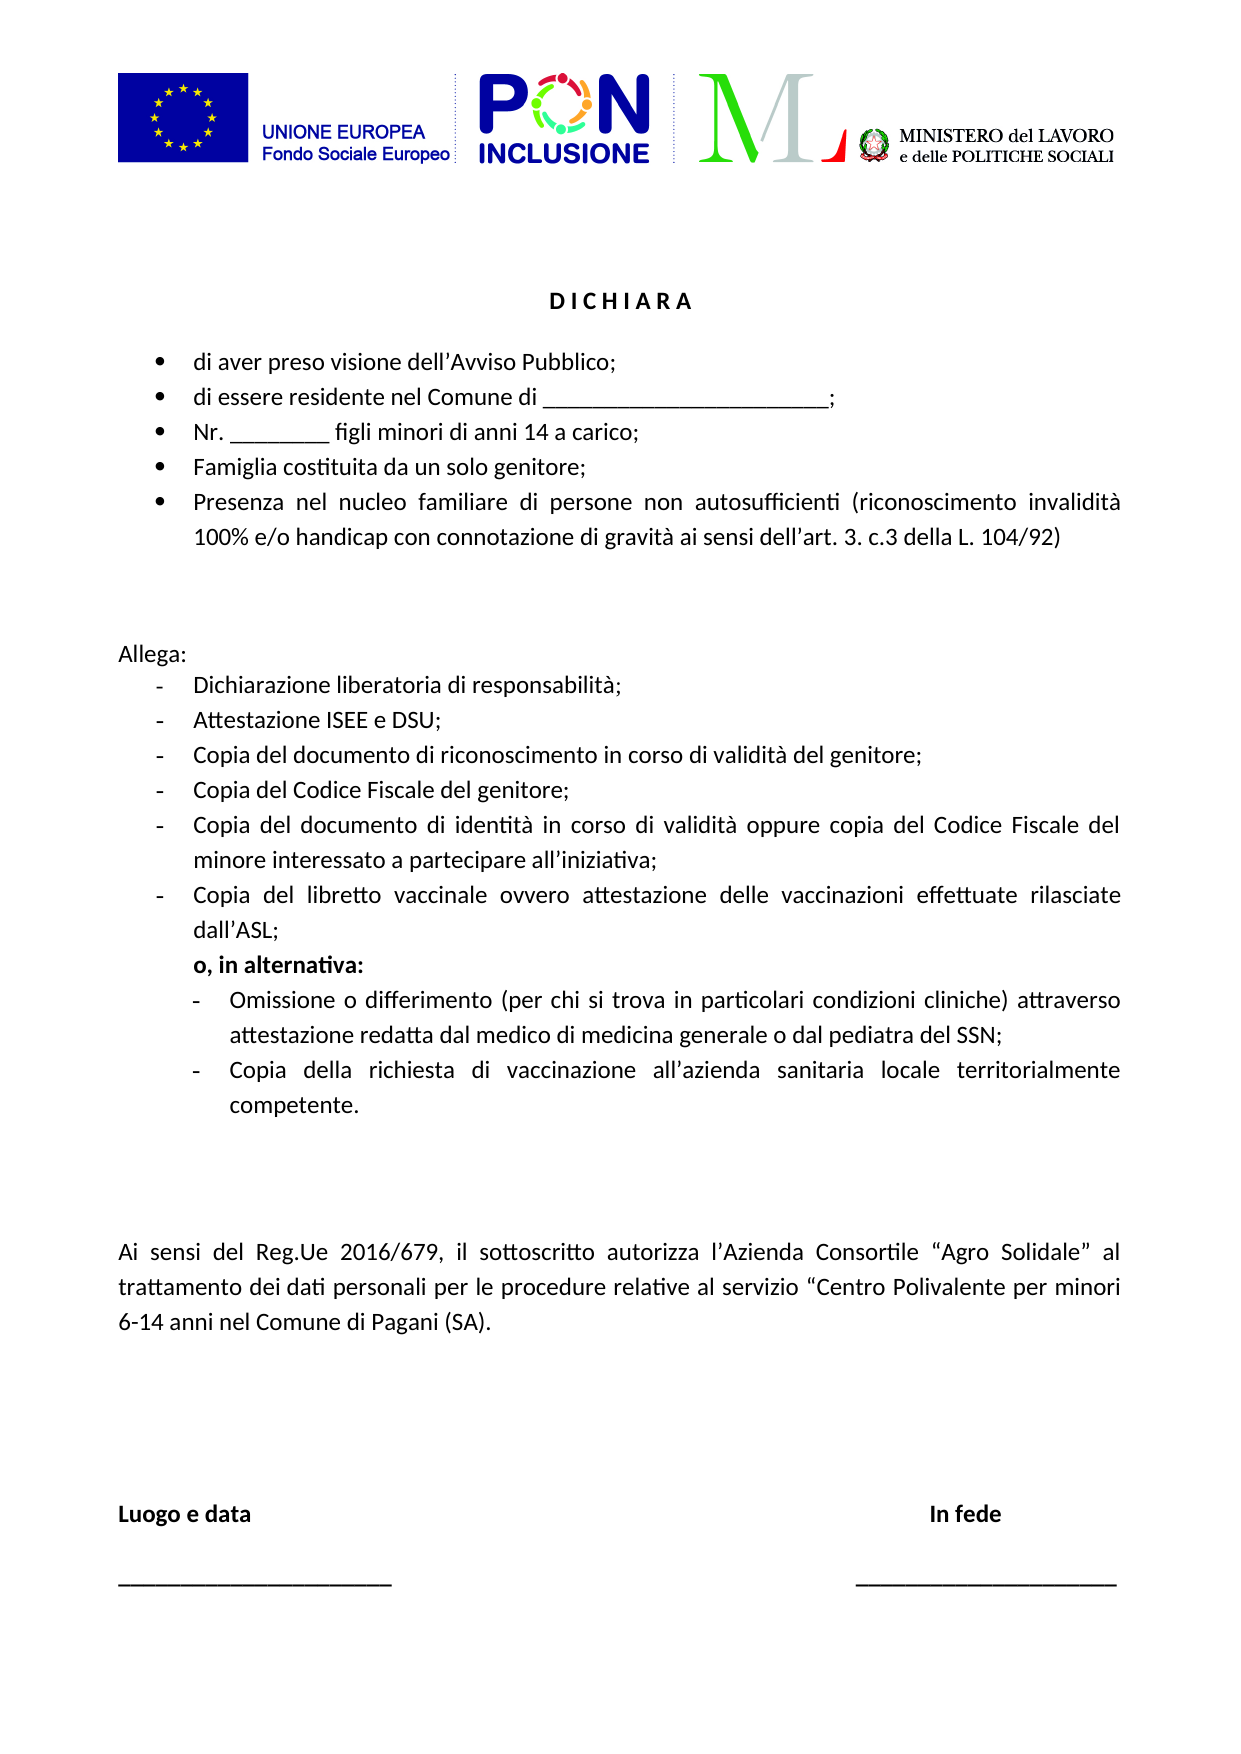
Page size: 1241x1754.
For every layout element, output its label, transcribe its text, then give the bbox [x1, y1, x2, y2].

list Copia del documento di identità in corso di validità oppure copia del Codice Fiscale del minore interessato a partecipare all’iniziativa; [156, 809, 1122, 874]
text Ai sensi del Reg.Ue 2016/679, il sottoscritto autorizza l’Azienda Consortile “Agro Solidale” al trattamento dei dati personali per le procedure relative al servizio “Centro Polivalente per minori 6-14 anni nel Comune di Pagani (SA). [118, 1236, 1122, 1337]
list di aver preso visione dell’Avviso Pubblico; [156, 346, 1122, 377]
list Copia del documento di riconoscimento in corso di validità del genitore; [156, 739, 1122, 769]
list di essere residente nel Comune di _______________________; [156, 381, 1122, 412]
list o, in alternativa: [193, 949, 1122, 979]
text Luogo e data In fede [118, 1498, 1122, 1529]
list Omissione o differimento (per chi si trova in particolari condizioni cliniche) attraverso attestazione redatta dal medico di medicina generale o dal pediatra del SSN; [192, 984, 1122, 1049]
list Dichiarazione liberatoria di responsabilità; [156, 669, 1122, 699]
picture [118, 73, 1114, 166]
list Nr. ________ figli minori di anni 14 a carico; [156, 416, 1122, 447]
list Presenza nel nucleo familiare di persone non autosufficienti (riconoscimento invalidità 100% e/o handicap con connotazione di gravità ai sensi dell’art. 3. c.3 della L. 104/92) [156, 486, 1122, 552]
list Copia del libretto vaccinale ovvero attestazione delle vaccinazioni effettuate rilasciate dall’ASL; [156, 879, 1122, 944]
list Attestazione ISEE e DSU; [156, 704, 1122, 734]
list Copia del Codice Fiscale del genitore; [156, 774, 1122, 804]
text D I C H I A R A [118, 285, 1122, 316]
list Famiglia costituita da un solo genitore; [156, 451, 1122, 482]
text Allega: [118, 638, 1122, 669]
list Copia della richiesta di vaccinazione all’azienda sanitaria locale territorialmente competente. [192, 1054, 1122, 1119]
text ______________________ _____________________ [118, 1559, 1122, 1590]
